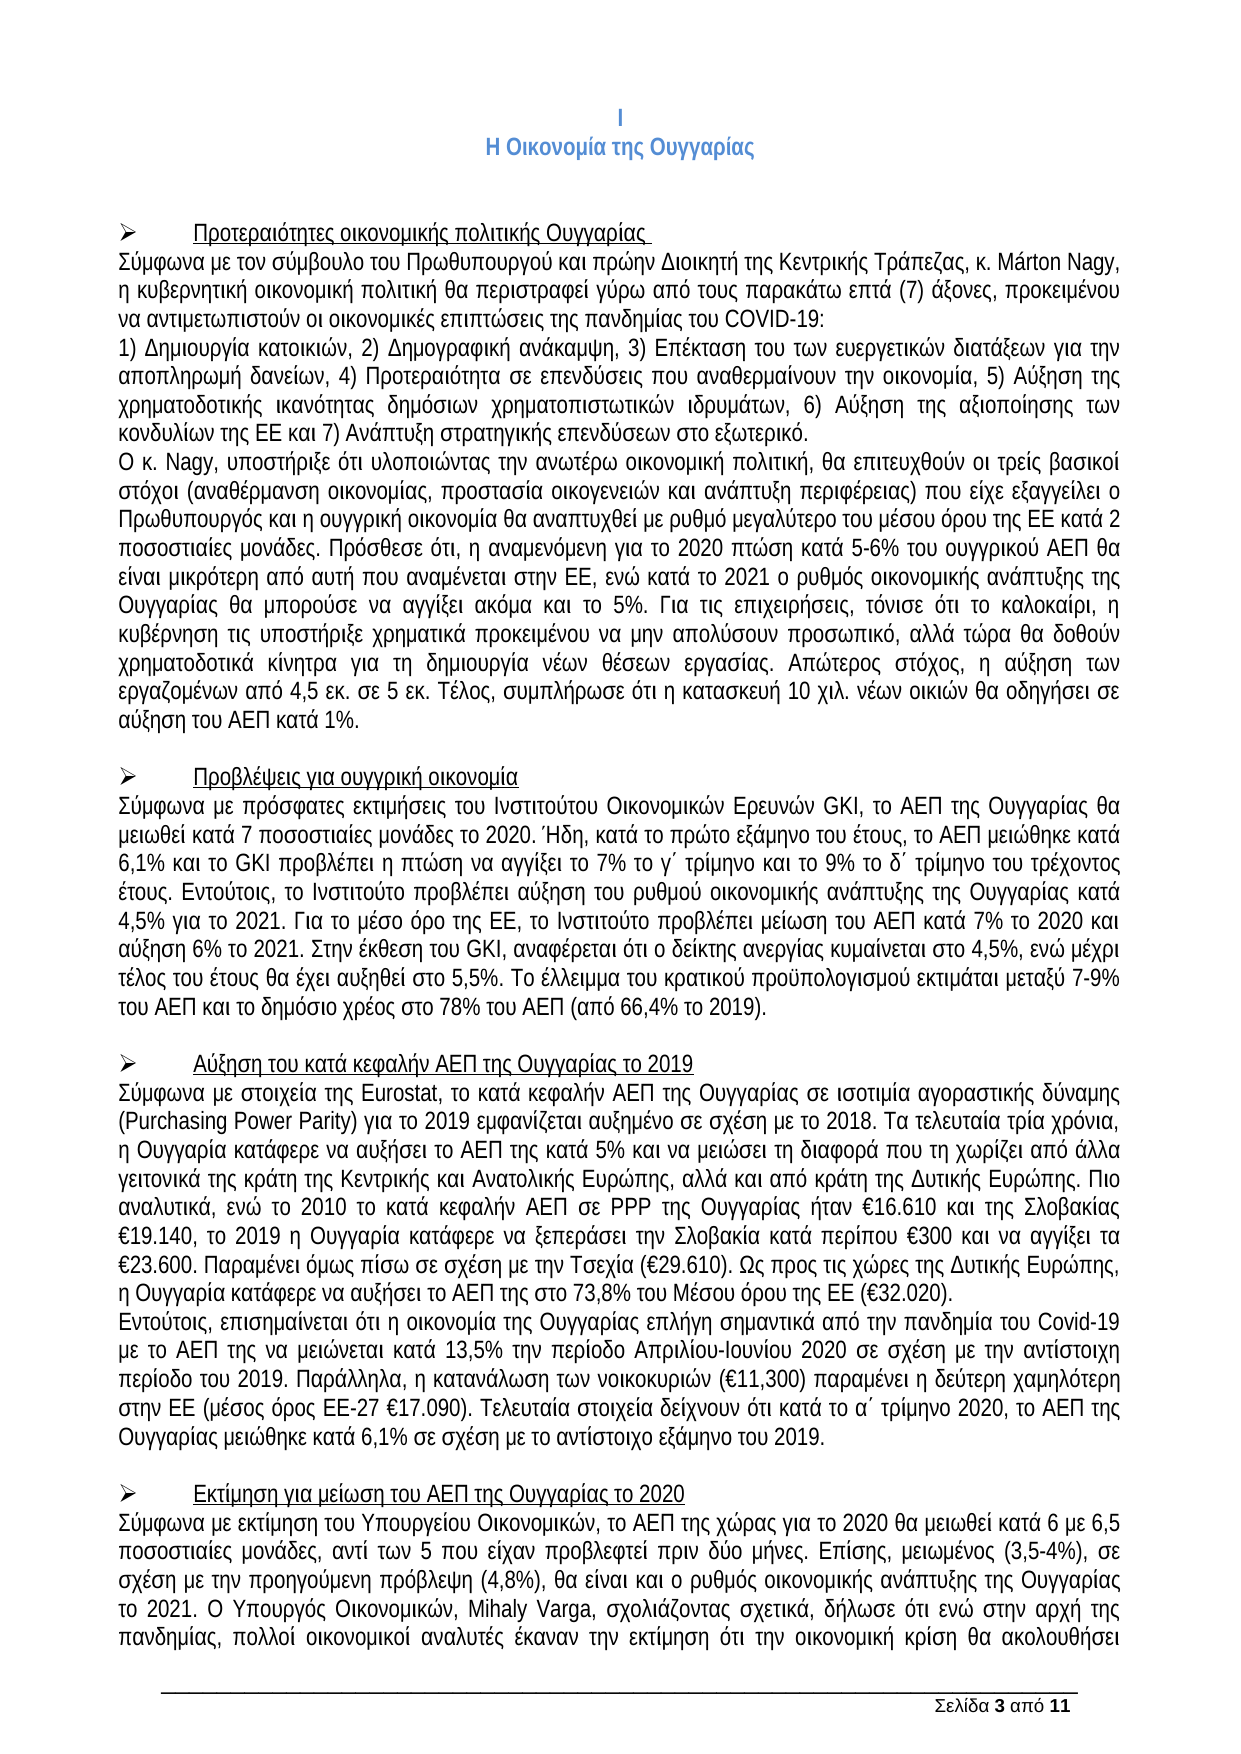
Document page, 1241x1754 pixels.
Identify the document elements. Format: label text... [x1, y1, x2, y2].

text Σύμφωνα με τον σύμβουλο του Πρωθυπουργού και πρώην Διοικητή της Κεντρικής Τράπεζας, κ. Márton Nagy, η κυβερνητική οικονομική πολιτική θα περιστραφεί γύρω από τους παρακάτω επτά (7) άξονες, προκειμένου να αντιμετωπιστούν οι οικονομικές επιπτώσεις της πανδημίας του COVID-19: [118, 247, 1122, 332]
text I [118, 103, 1122, 132]
list Προτεραιότητες οικονομικής πολιτικής Ουγγαρίας [118, 218, 1122, 247]
list Εκτίμηση για μείωση του ΑΕΠ της Ουγγαρίας το 2020 [118, 1479, 1122, 1508]
text Η Οικονομία της Ουγγαρίας [118, 132, 1122, 160]
list Προβλέψεις για ουγγρική οικονομία [118, 762, 1122, 791]
text Ο κ. Nagy, υποστήριξε ότι υλοποιώντας την ανωτέρω οικονομική πολιτική, θα επιτευχθούν οι τρείς βασικοί στόχοι (αναθέρμανση οικονομίας, προστασία οικογενειών και ανάπτυξη περιφέρειας) που είχε εξαγγείλει ο Πρωθυπουργός και η ουγγρική οικονομία θα αναπτυχθεί με ρυθμό μεγαλύτερο του μέσου όρου της ΕΕ κατά 2 ποσοστιαίες μονάδες. Πρόσθεσε ότι, η αναμενόμενη για το 2020 πτώση κατά 5-6% του ουγγρικού ΑΕΠ θα είναι μικρότερη από αυτή που αναμένεται στην ΕΕ, ενώ κατά το 2021 ο ρυθμός οικονομικής ανάπτυξης της Ουγγαρίας θα μπορούσε να αγγίξει ακόμα και το 5%. Για τις επιχειρήσεις, τόνισε ότι το καλοκαίρι, η κυβέρνηση τις υποστήριξε χρηματικά προκειμένου να μην απολύσουν προσωπικό, αλλά τώρα θα δοθούν χρηματοδοτικά κίνητρα για τη δημιουργία νέων θέσεων εργασίας. Απώτερος στόχος, η αύξηση των εργαζομένων από 4,5 εκ. σε 5 εκ. Τέλος, συμπλήρωσε ότι η κατασκευή 10 χιλ. νέων οικιών θα οδηγήσει σε αύξηση του ΑΕΠ κατά 1%. [118, 447, 1122, 733]
list Αύξηση του κατά κεφαλήν ΑΕΠ της Ουγγαρίας το 2019 [118, 1049, 1122, 1078]
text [118, 1508, 1122, 1651]
text Εντούτοις, επισημαίνεται ότι η οικονομία της Ουγγαρίας επλήγη σημαντικά από την πανδημία του Covid-19 με το ΑΕΠ της να μειώνεται κατά 13,5% την περίοδο Απριλίου-Ιουνίου 2020 σε σχέση με την αντίστοιχη περίοδο του 2019. Παράλληλα, η κατανάλωση των νοικοκυριών (€11,300) παραμένει η δεύτερη χαμηλότερη στην ΕΕ (μέσος όρος ΕΕ-27 €17.090). Τελευταία στοιχεία δείχνουν ότι κατά το α΄ τρίμηνο 2020, το ΑΕΠ της Ουγγαρίας μειώθηκε κατά 6,1% σε σχέση με το αντίστοιχο εξάμηνο του 2019. [118, 1307, 1122, 1450]
text Σύμφωνα με στοιχεία της Eurostat, το κατά κεφαλήν ΑΕΠ της Ουγγαρίας σε ισοτιμία αγοραστικής δύναμης (Purchasing Power Parity) για το 2019 εμφανίζεται αυξημένο σε σχέση με το 2018. Τα τελευταία τρία χρόνια, η Ουγγαρία κατάφερε να αυξήσει το ΑΕΠ της κατά 5% και να μειώσει τη διαφορά που τη χωρίζει από άλλα γειτονικά της κράτη της Κεντρικής και Ανατολικής Ευρώπης, αλλά και από κράτη της Δυτικής Ευρώπης. Πιο αναλυτικά, ενώ το 2010 το κατά κεφαλήν ΑΕΠ σε ΡΡΡ της Ουγγαρίας ήταν €16.610 και της Σλοβακίας €19.140, το 2019 η Ουγγαρία κατάφερε να ξεπεράσει την Σλοβακία κατά περίπου €300 και να αγγίξει τα €23.600. Παραμένει όμως πίσω σε σχέση με την Τσεχία (€29.610). Ως προς τις χώρες της Δυτικής Ευρώπης, η Ουγγαρία κατάφερε να αυξήσει το ΑΕΠ της στο 73,8% του Μέσου όρου της ΕΕ (€32.020). [118, 1078, 1122, 1307]
text 1) Δημιουργία κατοικιών, 2) Δημογραφική ανάκαμψη, 3) Επέκταση του των ευεργετικών διατάξεων για την αποπληρωμή δανείων, 4) Προτεραιότητα σε επενδύσεις που αναθερμαίνουν την οικονομία, 5) Αύξηση της χρηματοδοτικής ικανότητας δημόσιων χρηματοπιστωτικών ιδρυμάτων, 6) Αύξηση της αξιοποίησης των κονδυλίων της ΕΕ και 7) Ανάπτυξη στρατηγικής επενδύσεων στο εξωτερικό. [118, 332, 1122, 447]
text Σύμφωνα με πρόσφατες εκτιμήσεις του Ινστιτούτου Οικονομικών Ερευνών GKI, το ΑΕΠ της Ουγγαρίας θα μειωθεί κατά 7 ποσοστιαίες μονάδες το 2020. Ήδη, κατά το πρώτο εξάμηνο του έτους, το ΑΕΠ μειώθηκε κατά 6,1% και το GKI προβλέπει η πτώση να αγγίξει το 7% το γ΄ τρίμηνο και το 9% το δ΄ τρίμηνο του τρέχοντος έτους. Εντούτοις, το Ινστιτούτο προβλέπει αύξηση του ρυθμού οικονομικής ανάπτυξης της Ουγγαρίας κατά 4,5% για το 2021. Για το μέσο όρο της ΕΕ, το Ινστιτούτο προβλέπει μείωση του ΑΕΠ κατά 7% το 2020 και αύξηση 6% το 2021. Στην έκθεση του GKI, αναφέρεται ότι ο δείκτης ανεργίας κυμαίνεται στο 4,5%, ενώ μέχρι τέλος του έτους θα έχει αυξηθεί στο 5,5%. Το έλλειμμα του κρατικού προϋπολογισμού εκτιμάται μεταξύ 7-9% του ΑΕΠ και το δημόσιο χρέος στο 78% του ΑΕΠ (από 66,4% το 2019). [118, 791, 1122, 1020]
